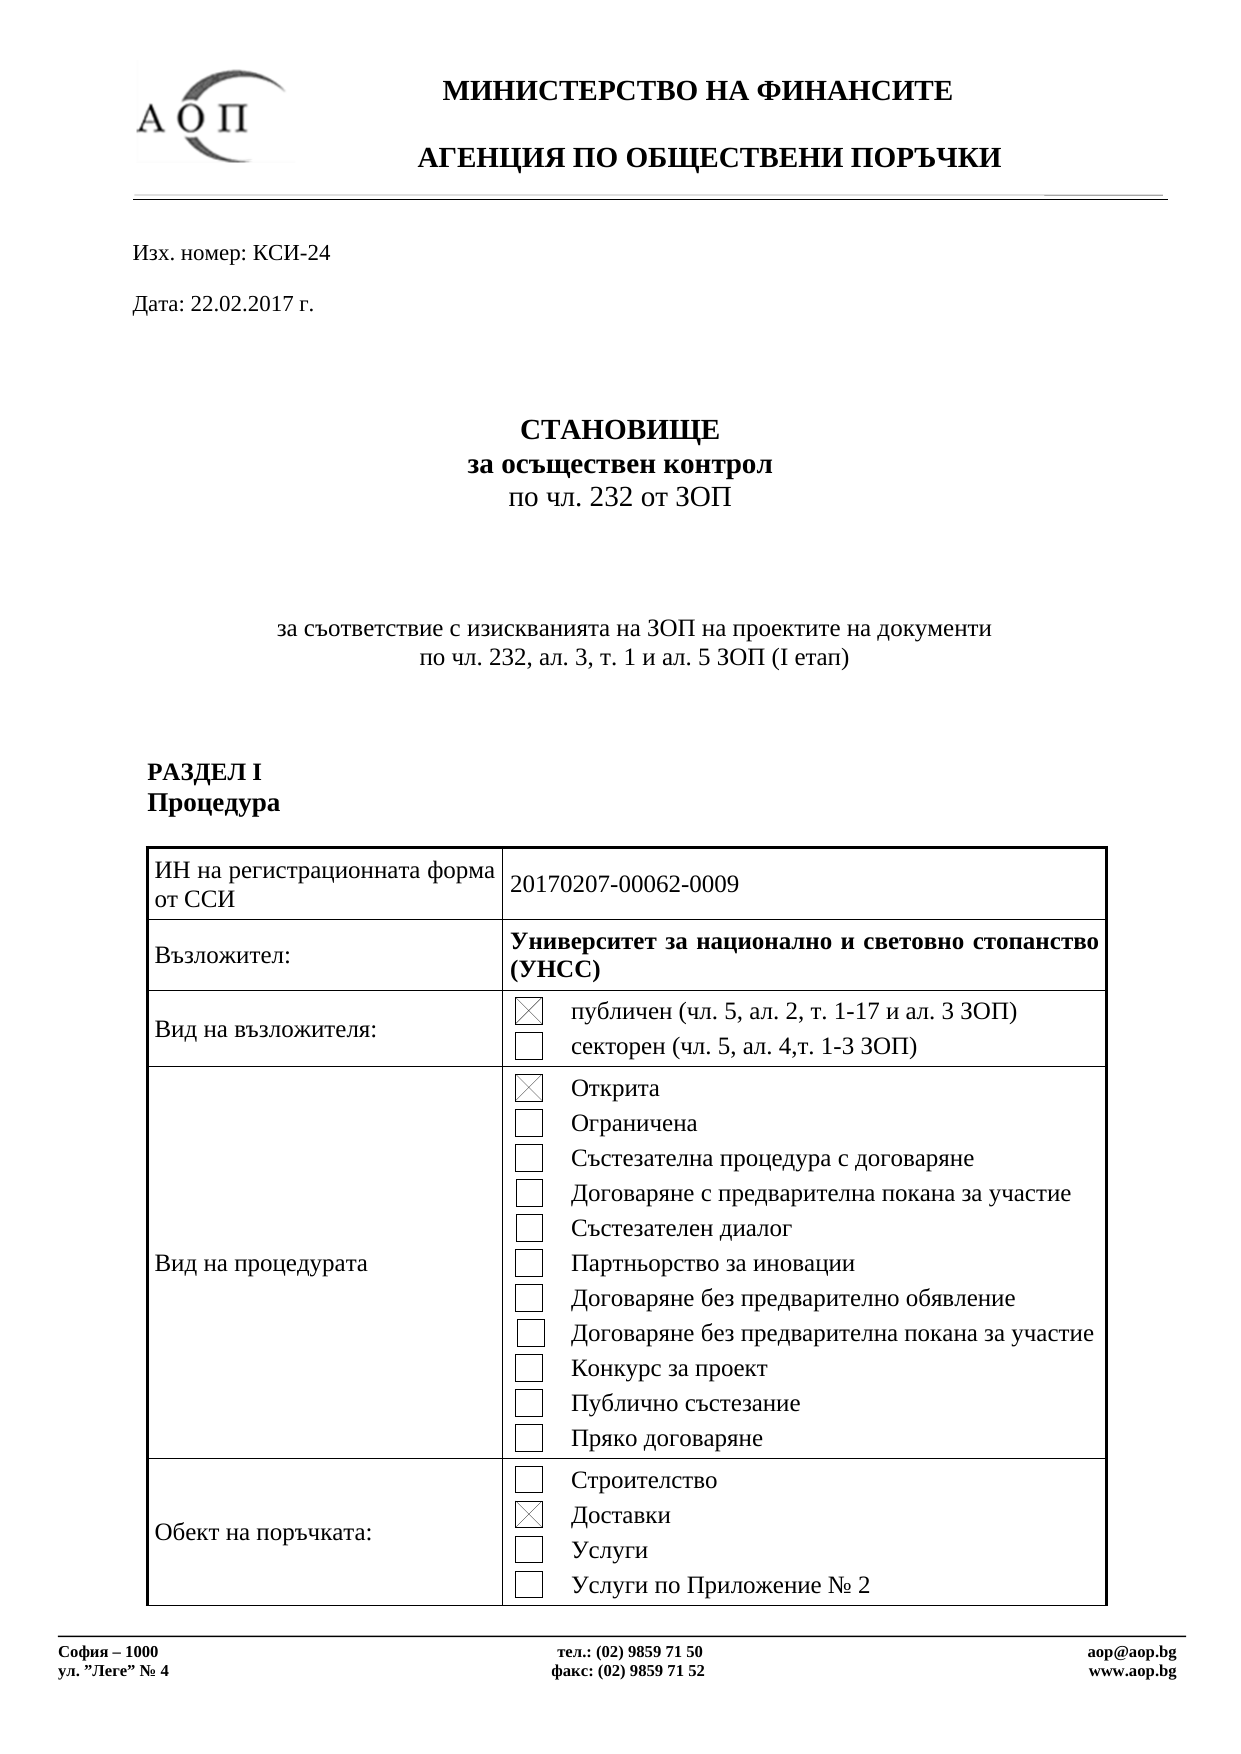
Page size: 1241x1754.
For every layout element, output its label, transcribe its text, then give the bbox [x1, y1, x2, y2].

table_cell Възложител: [149, 920, 502, 989]
text по чл. 232 от ЗОП [147, 479, 1093, 513]
table_cell Обект на поръчката: [149, 1459, 502, 1605]
table_cell Вид на възложителя: [149, 991, 502, 1066]
text СТАНОВИЩЕ [147, 412, 1093, 446]
table_cell Вид на процедурата [149, 1067, 502, 1458]
text за осъществен контрол [147, 446, 1093, 479]
table_cell Строителство Доставки Услуги Услуги по Приложение № 2 [503, 1459, 1105, 1605]
table_header 20170207-00062-0009 [503, 849, 1105, 919]
text Процедура [147, 786, 1093, 817]
table_cell Открита Ограничена Състезателна процедура с договаряне Договаряне с предварителна покана за участие Състезателен диалог Партньорство за иновации Договаряне без предварително обявление Договаряне без предварителна покана за участие Конкурс за проект Публично състезание Пряко договаряне [503, 1067, 1105, 1458]
table_cell Университет за национално и световно стопанство (УНСС) [503, 920, 1105, 989]
table_cell публичен (чл. 5, ал. 2, т. 1-17 и ал. 3 ЗОП) секторен (чл. 5, ал. 4,т. 1-3 ЗОП) [503, 991, 1105, 1066]
picture [135, 60, 296, 164]
text по чл. 232, ал. 3, т. 1 и ал. 5 ЗОП (І етап) [147, 642, 1122, 671]
text РАЗДЕЛ І [147, 757, 1093, 786]
text за съответствие с изискванията на ЗОП на проектите на документи [147, 613, 1122, 642]
table_header ИН на регистрационната форма от ССИ [149, 849, 502, 919]
